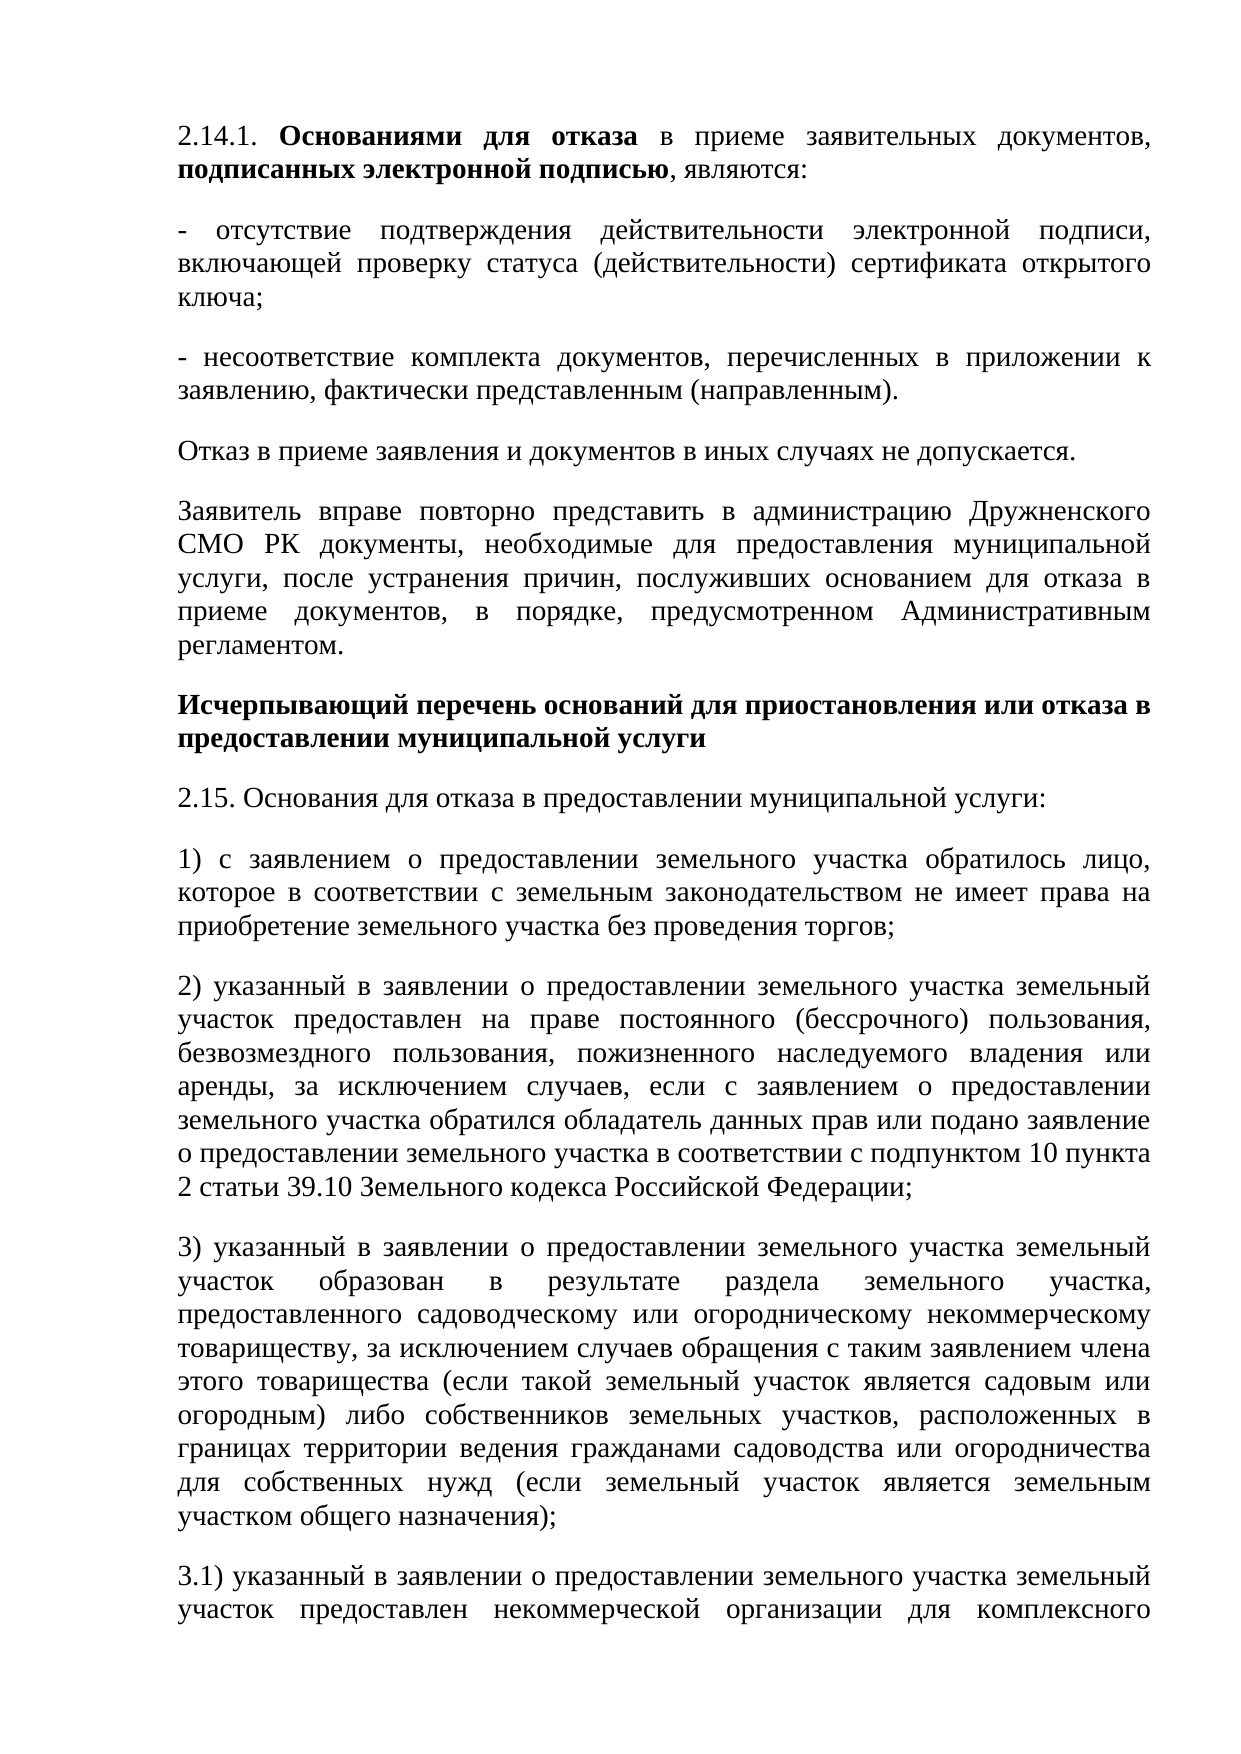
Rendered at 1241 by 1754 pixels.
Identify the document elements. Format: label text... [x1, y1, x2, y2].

text 2) указанный в заявлении о предоставлении земельного участка земельный участок предоставлен на праве постоянного (бессрочного) пользования, безвозмездного пользования, пожизненного наследуемого владения или аренды, за исключением случаев, если с заявлением о предоставлении земельного участка обратился обладатель данных прав или подано заявление о предоставлении земельного участка в соответствии с подпунктом 10 пункта 2 статьи 39.10 Земельного кодекса Российской Федерации; [177, 968, 1152, 1203]
text Заявитель вправе повторно представить в администрацию Дружненского СМО РК документы, необходимые для предоставления муниципальной услуги, после устранения причин, послуживших основанием для отказа в приеме документов, в порядке, предусмотренном Административным регламентом. [177, 493, 1152, 660]
text 2.15. Основания для отказа в предоставлении муниципальной услуги: [177, 781, 1152, 814]
text Отказ в приеме заявления и документов в иных случаях не допускается. [177, 433, 1152, 466]
text 3) указанный в заявлении о предоставлении земельного участка земельный участок образован в результате раздела земельного участка, предоставленного садоводческому или огородническому некоммерческому товариществу, за исключением случаев обращения с таким заявлением члена этого товарищества (если такой земельный участок является садовым или огородным) либо собственников земельных участков, расположенных в границах территории ведения гражданами садоводства или огородничества для собственных нужд (если земельный участок является земельным участком общего назначения); [177, 1229, 1152, 1531]
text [177, 1558, 1152, 1625]
text - несоответствие комплекта документов, перечисленных в приложении к заявлению, фактически представленным (направленным). [177, 339, 1152, 406]
text 1) с заявлением о предоставлении земельного участка обратилось лицо, которое в соответствии с земельным законодательством не имеет права на приобретение земельного участка без проведения торгов; [177, 841, 1152, 941]
text 2.14.1. Основаниями для отказа в приеме заявительных документов, подписанных электронной подписью, являются: [177, 118, 1152, 185]
text - отсутствие подтверждения действительности электронной подписи, включающей проверку статуса (действительности) сертификата открытого ключа; [177, 212, 1152, 312]
text Исчерпывающий перечень оснований для приостановления или отказа в предоставлении муниципальной услуги [177, 687, 1152, 754]
